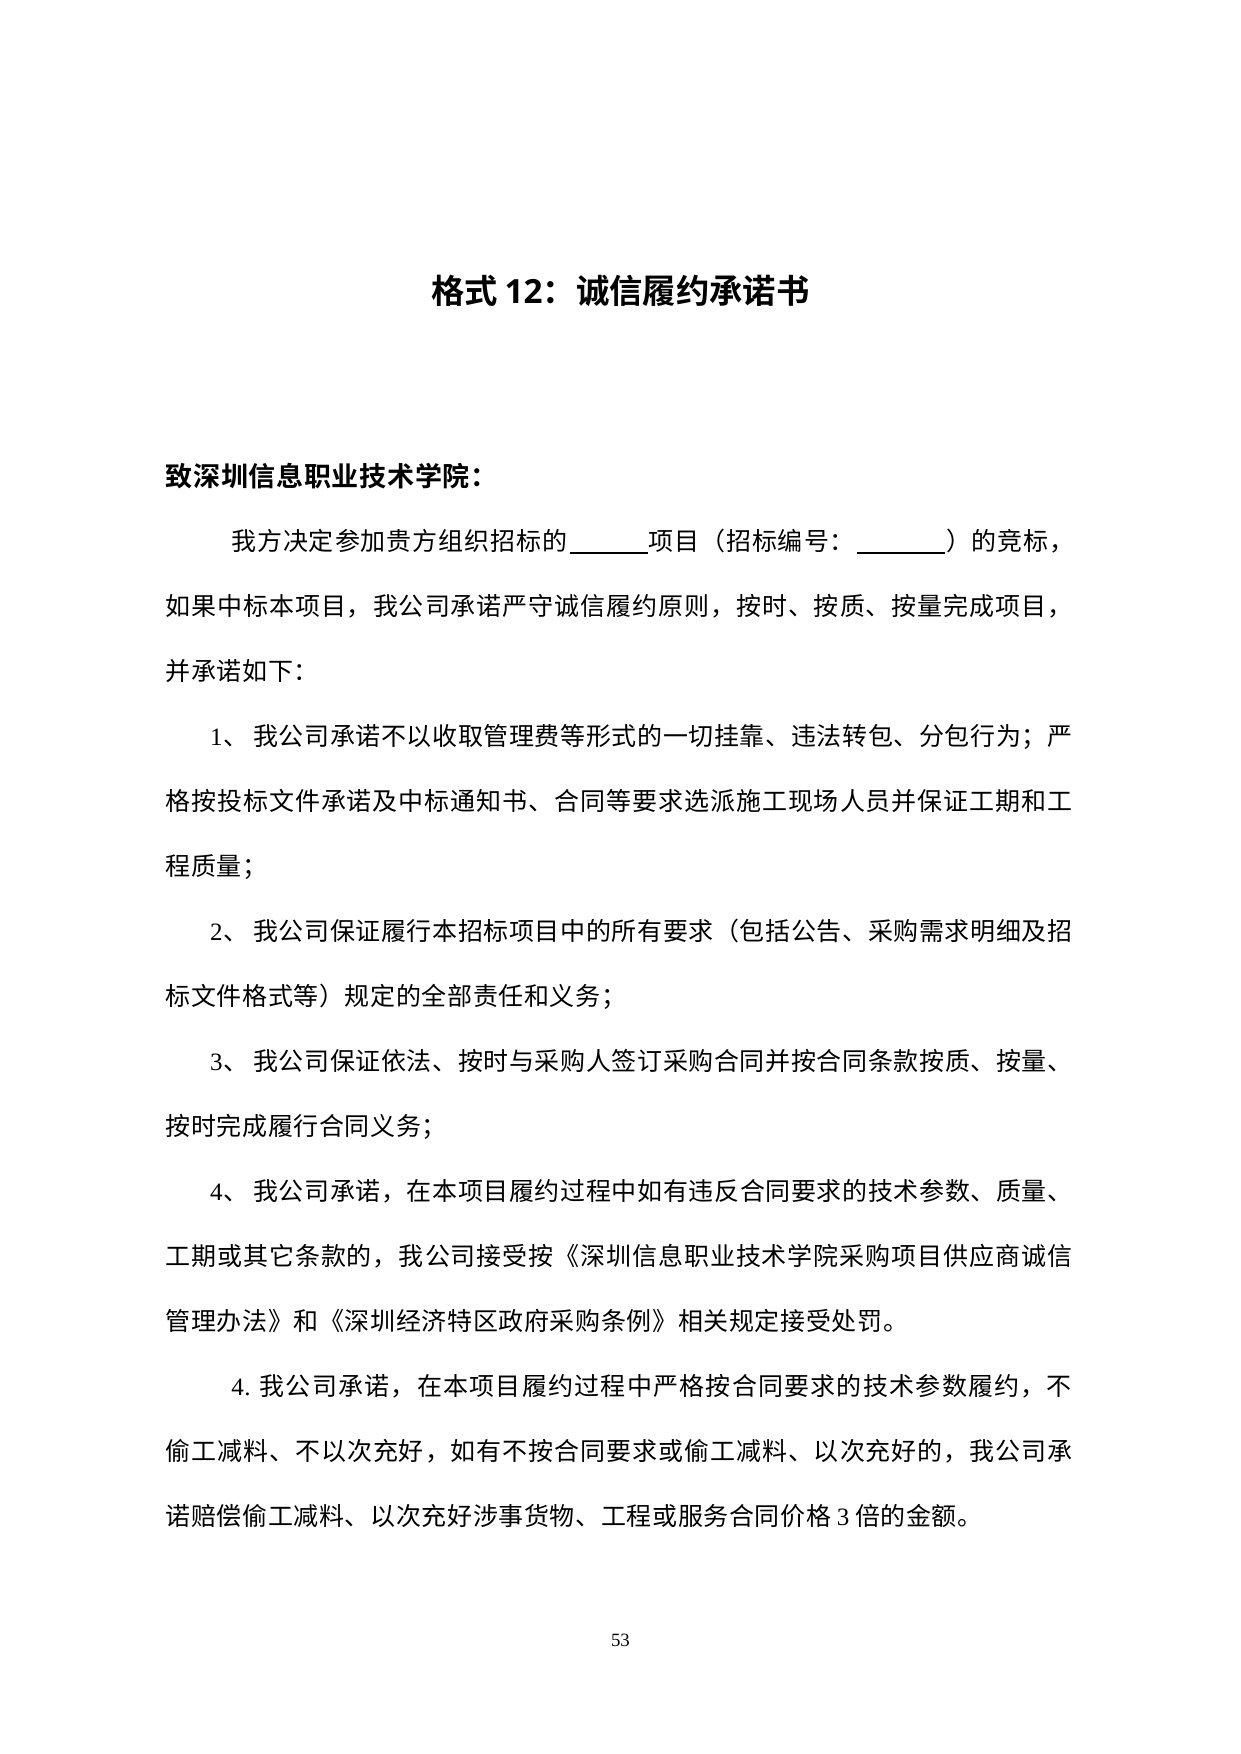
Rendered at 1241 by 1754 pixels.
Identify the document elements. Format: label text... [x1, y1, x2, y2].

list 我公司承诺，在本项目履约过程中如有违反合同要求的技术参数、质量、工期或其它条款的，我公司接受按《深圳信息职业技术学院采购项目供应商诚信管理办法》和《深圳经济特区政府采购条例》相关规定接受处罚。 [165, 1157, 1075, 1352]
subtitle 格式12：诚信履约承诺书 [165, 257, 1075, 322]
text 致深圳信息职业技术学院： [165, 442, 1075, 507]
list 我公司保证依法、按时与采购人签订采购合同并按合同条款按质、按量、按时完成履行合同义务； [165, 1027, 1075, 1157]
list 我公司承诺不以收取管理费等形式的一切挂靠、违法转包、分包行为；严格按投标文件承诺及中标通知书、合同等要求选派施工现场人员并保证工期和工程质量； [165, 702, 1075, 897]
list 我公司保证履行本招标项目中的所有要求（包括公告、采购需求明细及招标文件格式等）规定的全部责任和义务； [165, 897, 1075, 1027]
text 我方决定参加贵方组织招标的 项目（招标编号： ）的竞标，如果中标本项目，我公司承诺严守诚信履约原则，按时、按质、按量完成项目，并承诺如下： [165, 507, 1075, 702]
text 4. 我公司承诺，在本项目履约过程中严格按合同要求的技术参数履约，不偷工减料、不以次充好，如有不按合同要求或偷工减料、以次充好的，我公司承诺赔偿偷工减料、以次充好涉事货物、工程或服务合同价格3倍的金额。 [165, 1352, 1075, 1547]
